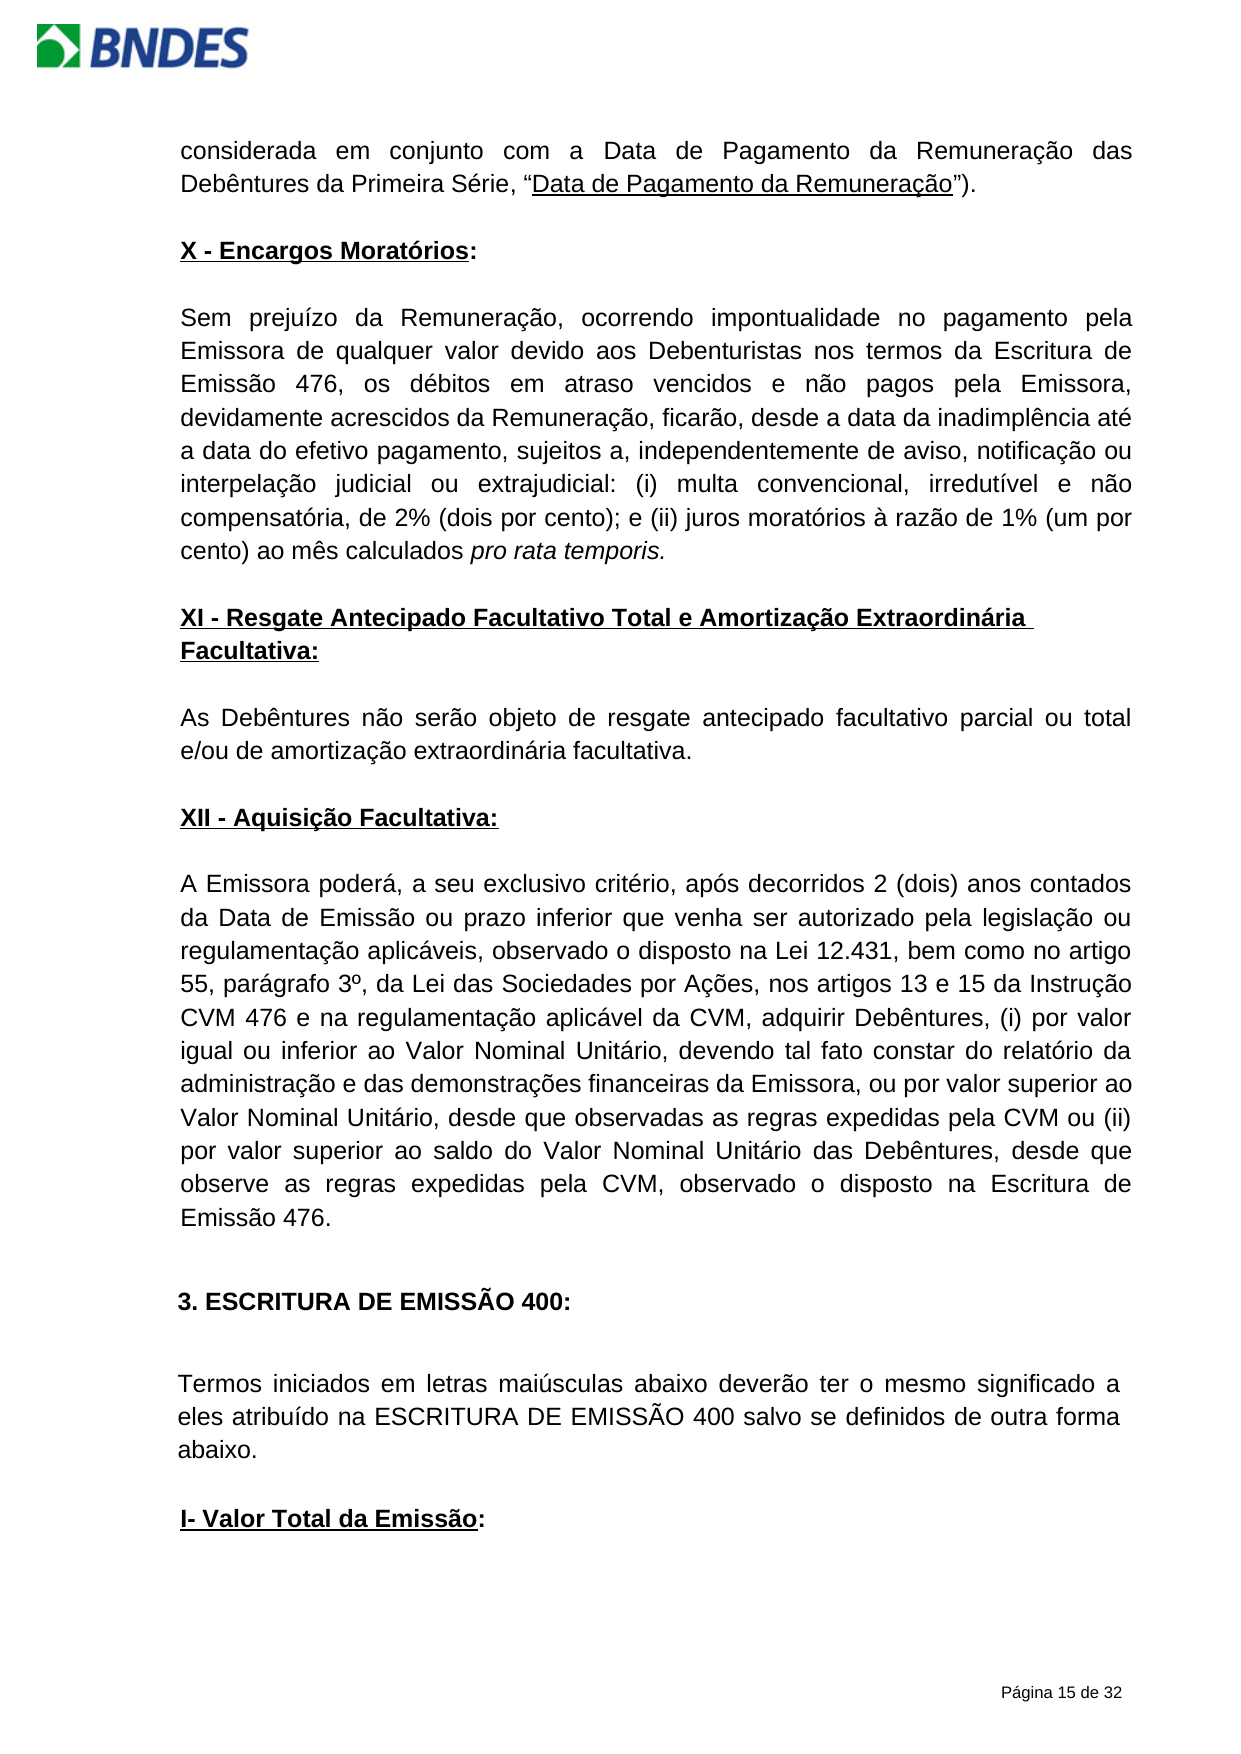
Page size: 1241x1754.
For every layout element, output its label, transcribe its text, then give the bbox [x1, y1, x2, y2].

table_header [177, 1501, 1136, 1568]
picture [37, 24, 250, 70]
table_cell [177, 133, 1136, 1233]
text Termos iniciados em letras maiúsculas abaixo deverão ter o mesmo significado a eles atribuído na ESCRITURA DE EMISSÃO 400 salvo se definidos de outra forma abaixo. [177, 1369, 1122, 1464]
text 3. ESCRITURA DE EMISSÃO 400: [177, 1287, 1122, 1315]
